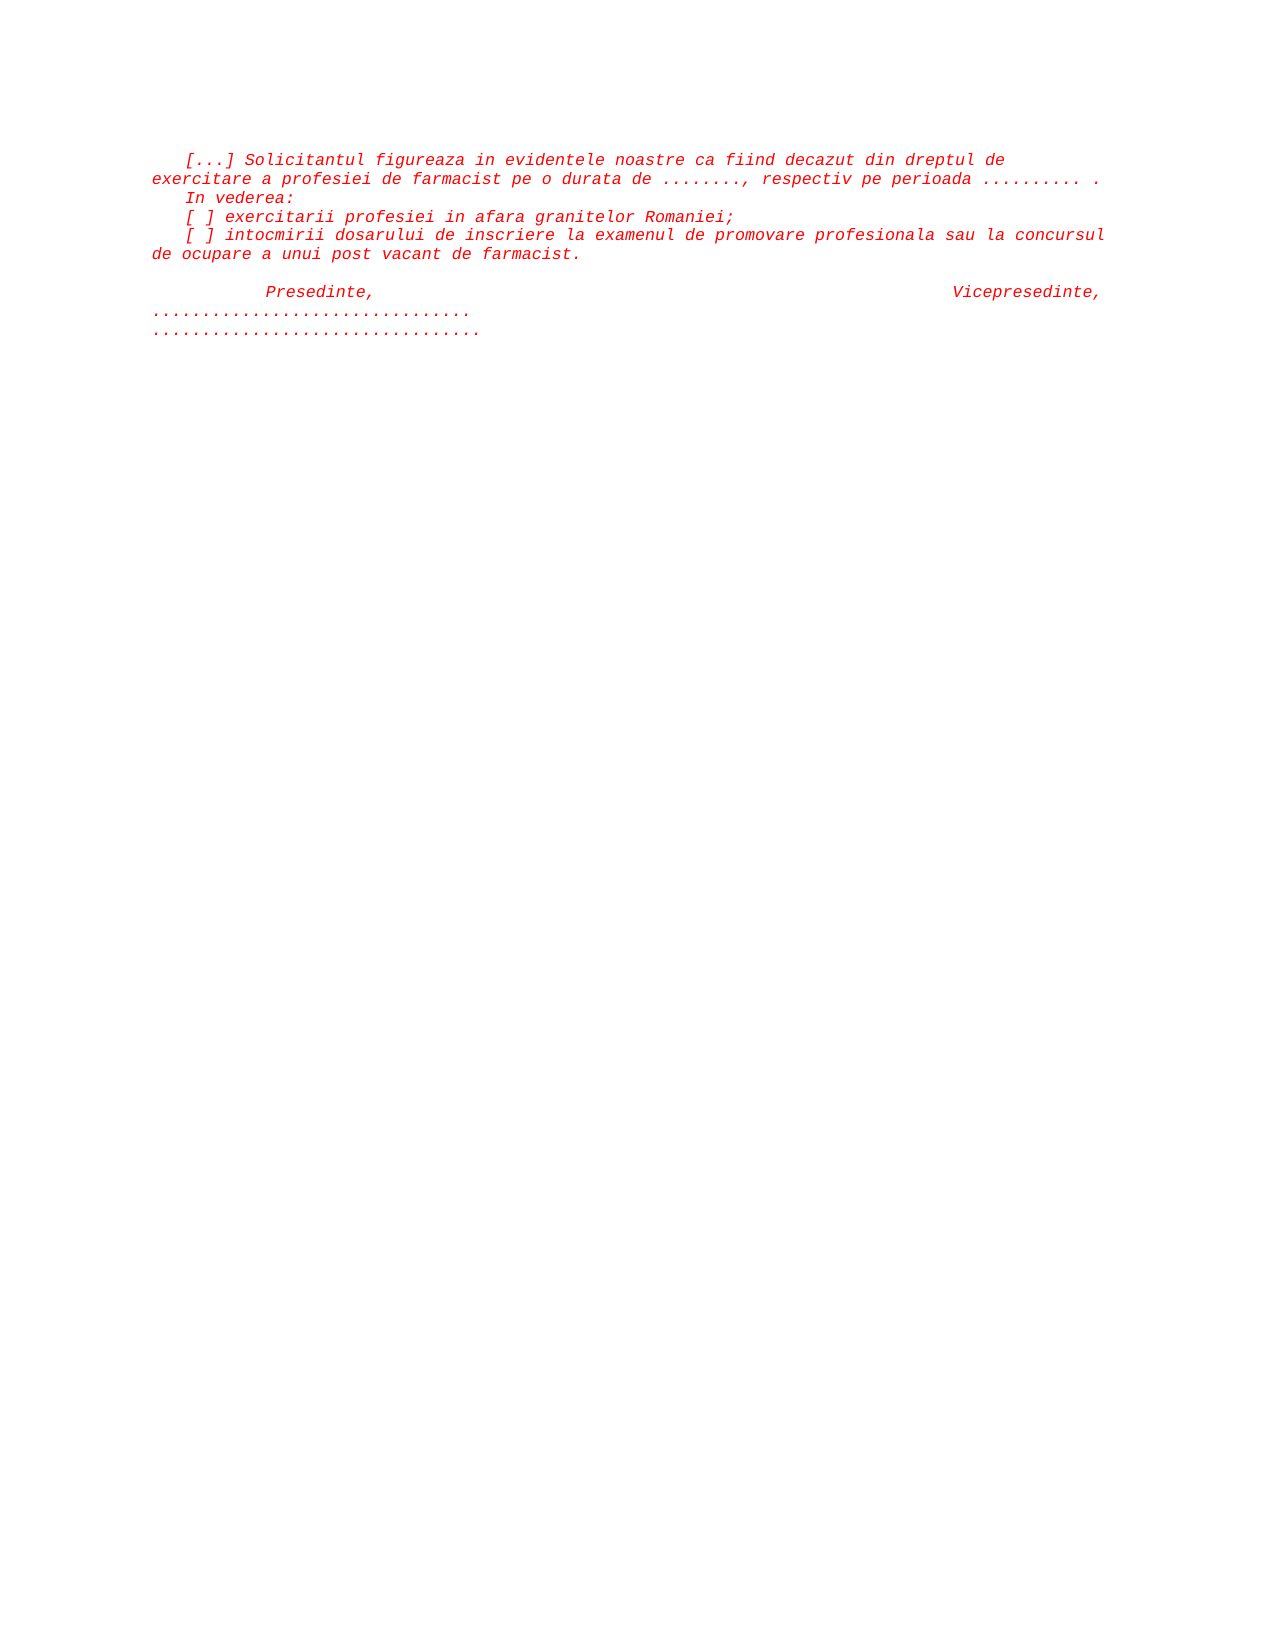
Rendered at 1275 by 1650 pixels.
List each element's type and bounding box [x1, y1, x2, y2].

table_header [150, 150, 1125, 386]
